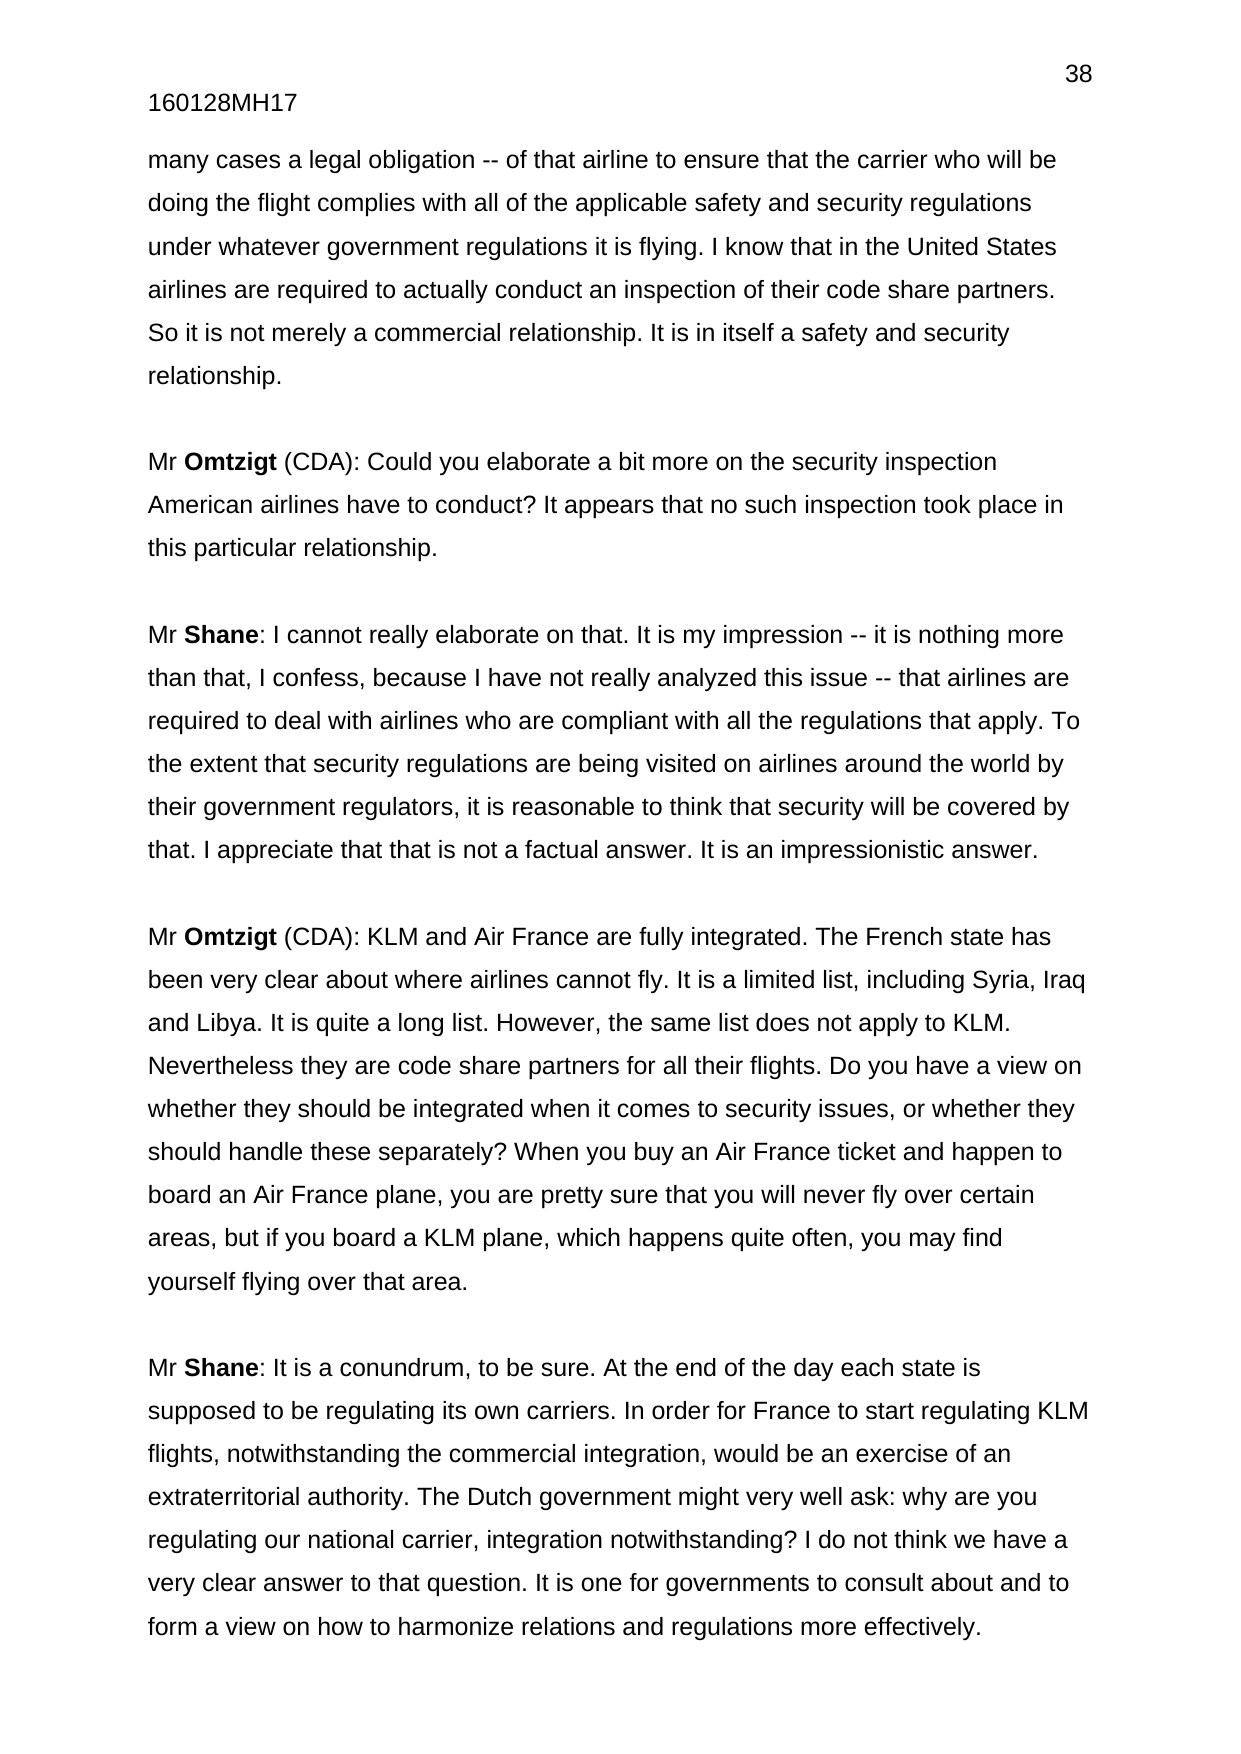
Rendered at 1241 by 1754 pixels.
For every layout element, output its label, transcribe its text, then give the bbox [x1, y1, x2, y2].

text Mr Shane: I cannot really elaborate on that. It is my impression -- it is nothing more than that, I confess, because I have not really analyzed this issue -- that airlines are required to deal with airlines who are compliant with all the regulations that apply. To the extent that security regulations are being visited on airlines around the world by their government regulators, it is reasonable to think that security will be covered by that. I appreciate that that is not a factual answer. It is an impressionistic answer. [148, 620, 1092, 864]
text Mr Shane: It is a conundrum, to be sure. At the end of the day each state is supposed to be regulating its own carriers. In order for France to start regulating KLM flights, notwithstanding the commercial integration, would be an exercise of an extraterritorial authority. The Dutch government might very well ask: why are you regulating our national carrier, integration notwithstanding? I do not think we have a very clear answer to that question. It is one for governments to consult about and to form a view on how to harmonize relations and regulations more effectively. [148, 1353, 1092, 1640]
text Mr Omtzigt (CDA): KLM and Air France are fully integrated. The French state has been very clear about where airlines cannot fly. It is a limited list, including Syria, Iraq and Libya. It is quite a long list. However, the same list does not apply to KLM. Nevertheless they are code share partners for all their flights. Do you have a view on whether they should be integrated when it comes to security issues, or whether they should handle these separately? When you buy an Air France ticket and happen to board an Air France plane, you are pretty sure that you will never fly over certain areas, but if you board a KLM plane, which happens quite often, you may find yourself flying over that area. [148, 922, 1092, 1295]
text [148, 145, 1092, 390]
text Mr Omtzigt (CDA): Could you elaborate a bit more on the security inspection American airlines have to conduct? It appears that no such inspection took place in this particular relationship. [148, 447, 1092, 562]
